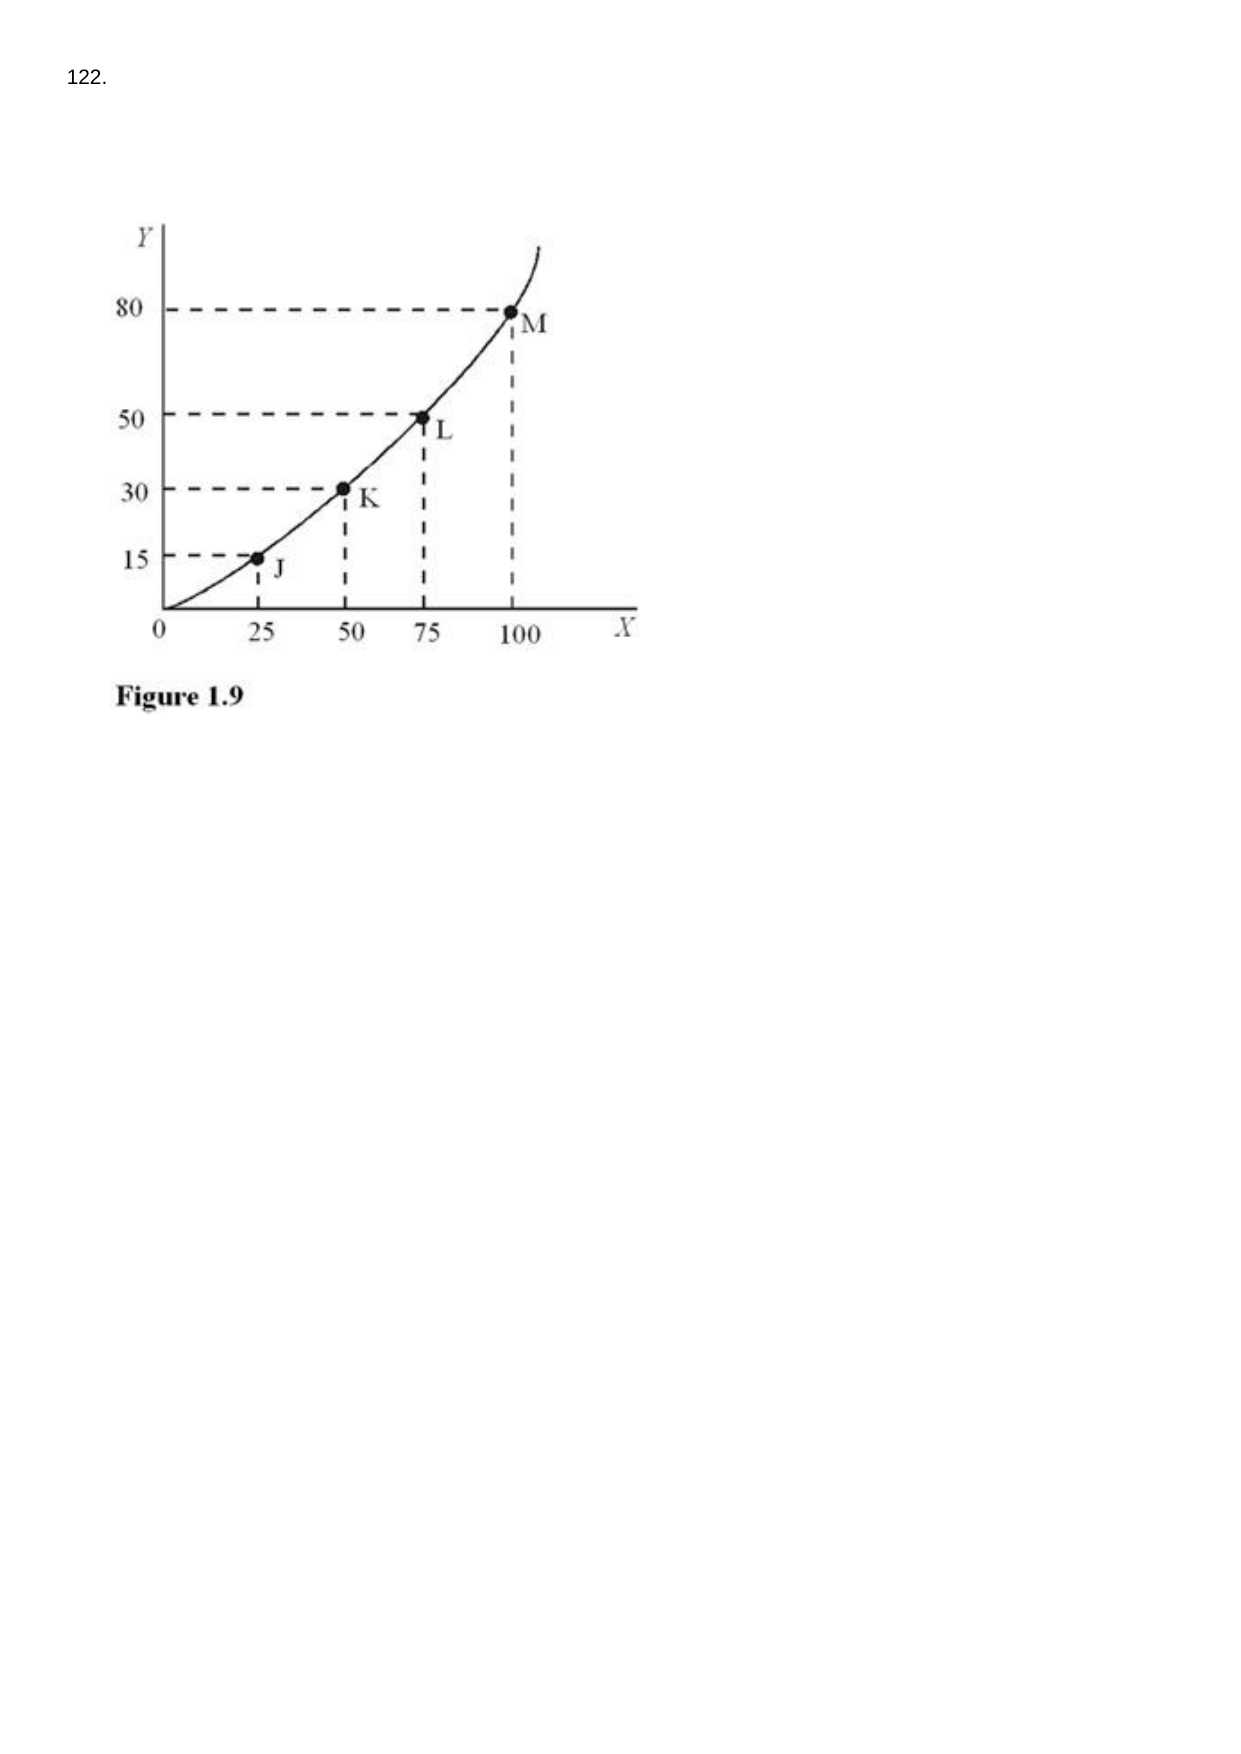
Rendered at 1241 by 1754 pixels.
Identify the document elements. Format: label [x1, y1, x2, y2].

picture [110, 222, 645, 714]
